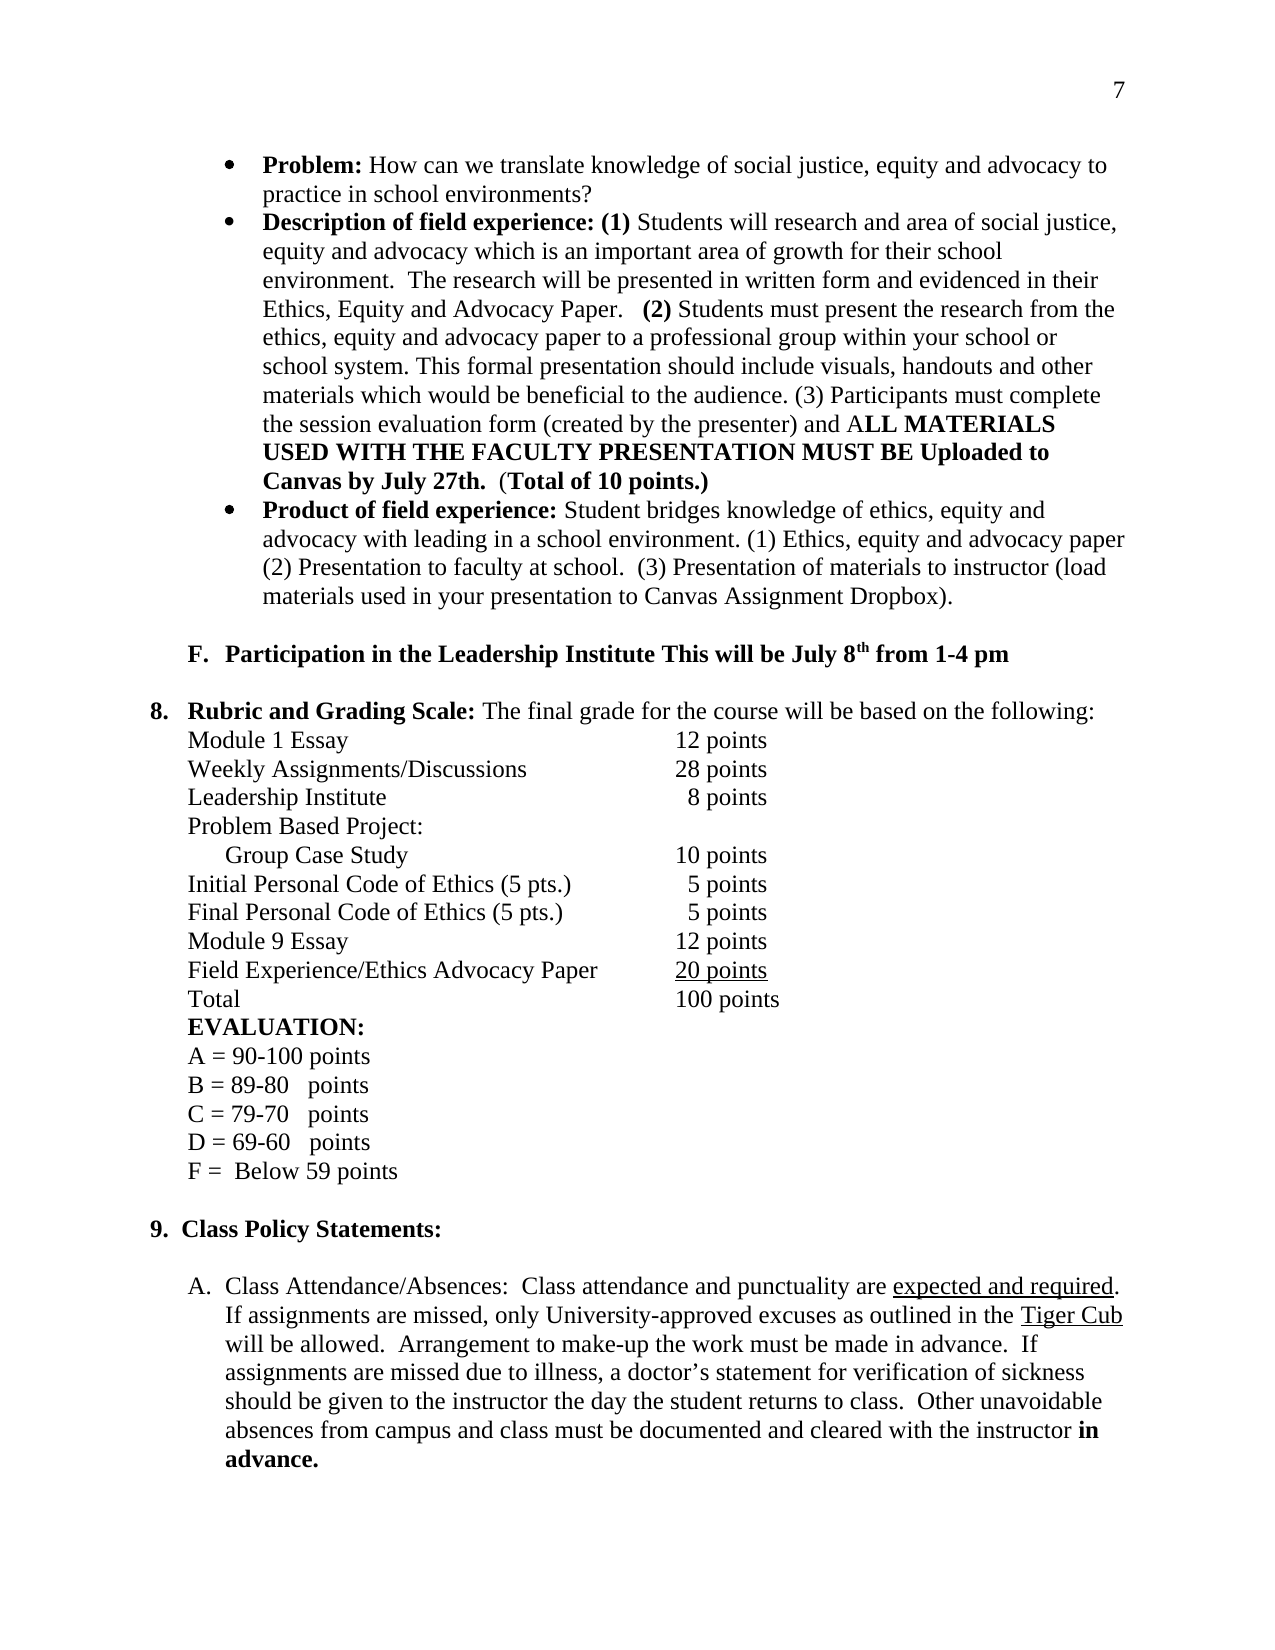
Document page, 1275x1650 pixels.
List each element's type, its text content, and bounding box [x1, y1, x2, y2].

text Module 9 Essay 12 points [187, 926, 1125, 955]
text Field Experience/Ethics Advocacy Paper 20 points [187, 955, 1125, 984]
text Total 100 points [187, 984, 1125, 1012]
text Module 1 Essay 12 points [187, 725, 1125, 754]
list Problem: How can we translate knowledge of social justice, equity and advocacy to practice in school environments? [225, 150, 1125, 207]
text Weekly Assignments/Discussions 28 points [187, 754, 1125, 782]
list Participation in the Leadership Institute This will be July 8th from 1-4 pm [187, 639, 1125, 667]
text 8. Rubric and Grading Scale: The final grade for the course will be based on the following: [150, 696, 1125, 725]
text Leadership Institute 8 points [187, 782, 1125, 811]
text D = 69-60 points [187, 1127, 1125, 1156]
text Initial Personal Code of Ethics (5 pts.) 5 points [187, 869, 1125, 897]
text A = 90-100 points [187, 1041, 1125, 1070]
text Problem Based Project: [187, 811, 1125, 840]
text B = 89-80 points [187, 1070, 1125, 1099]
text 9. Class Policy Statements: [150, 1214, 1125, 1242]
text C = 79-70 points [187, 1099, 1125, 1127]
text Group Case Study 10 points [187, 840, 1125, 869]
list Description of field experience: (1) Students will research and area of social justice, equity and advocacy which is an important area of growth for their school environment. The research will be presented in written form and evidenced in their Ethics, Equity and Advocacy Paper. (2) Students must present the research from the ethics, equity and advocacy paper to a professional group within your school or school system. This formal presentation should include visuals, handouts and other materials which would be beneficial to the audience. (3) Participants must complete the session evaluation form (created by the presenter) and ALL MATERIALS USED WITH THE FACULTY PRESENTATION MUST BE Uploaded to Canvas by July 27th. (Total of 10 points.) [225, 207, 1125, 495]
list Product of field experience: Student bridges knowledge of ethics, equity and advocacy with leading in a school environment. (1) Ethics, equity and advocacy paper (2) Presentation to faculty at school. (3) Presentation of materials to instructor (load materials used in your presentation to Canvas Assignment Dropbox). [225, 495, 1125, 610]
text Final Personal Code of Ethics (5 pts.) 5 points [187, 897, 1125, 926]
text F = Below 59 points [187, 1156, 1125, 1185]
text EVALUATION: [187, 1012, 1125, 1041]
text A. Class Attendance/Absences: Class attendance and punctuality are expected and required. If assignments are missed, only University-approved excuses as outlined in the Tiger Cub will be allowed. Arrangement to make-up the work must be made in advance. If assignments are missed due to illness, a doctor’s statement for verification of sickness should be given to the instructor the day the student returns to class. Other unavoidable absences from campus and class must be documented and cleared with the instructor in advance. [187, 1271, 1125, 1472]
